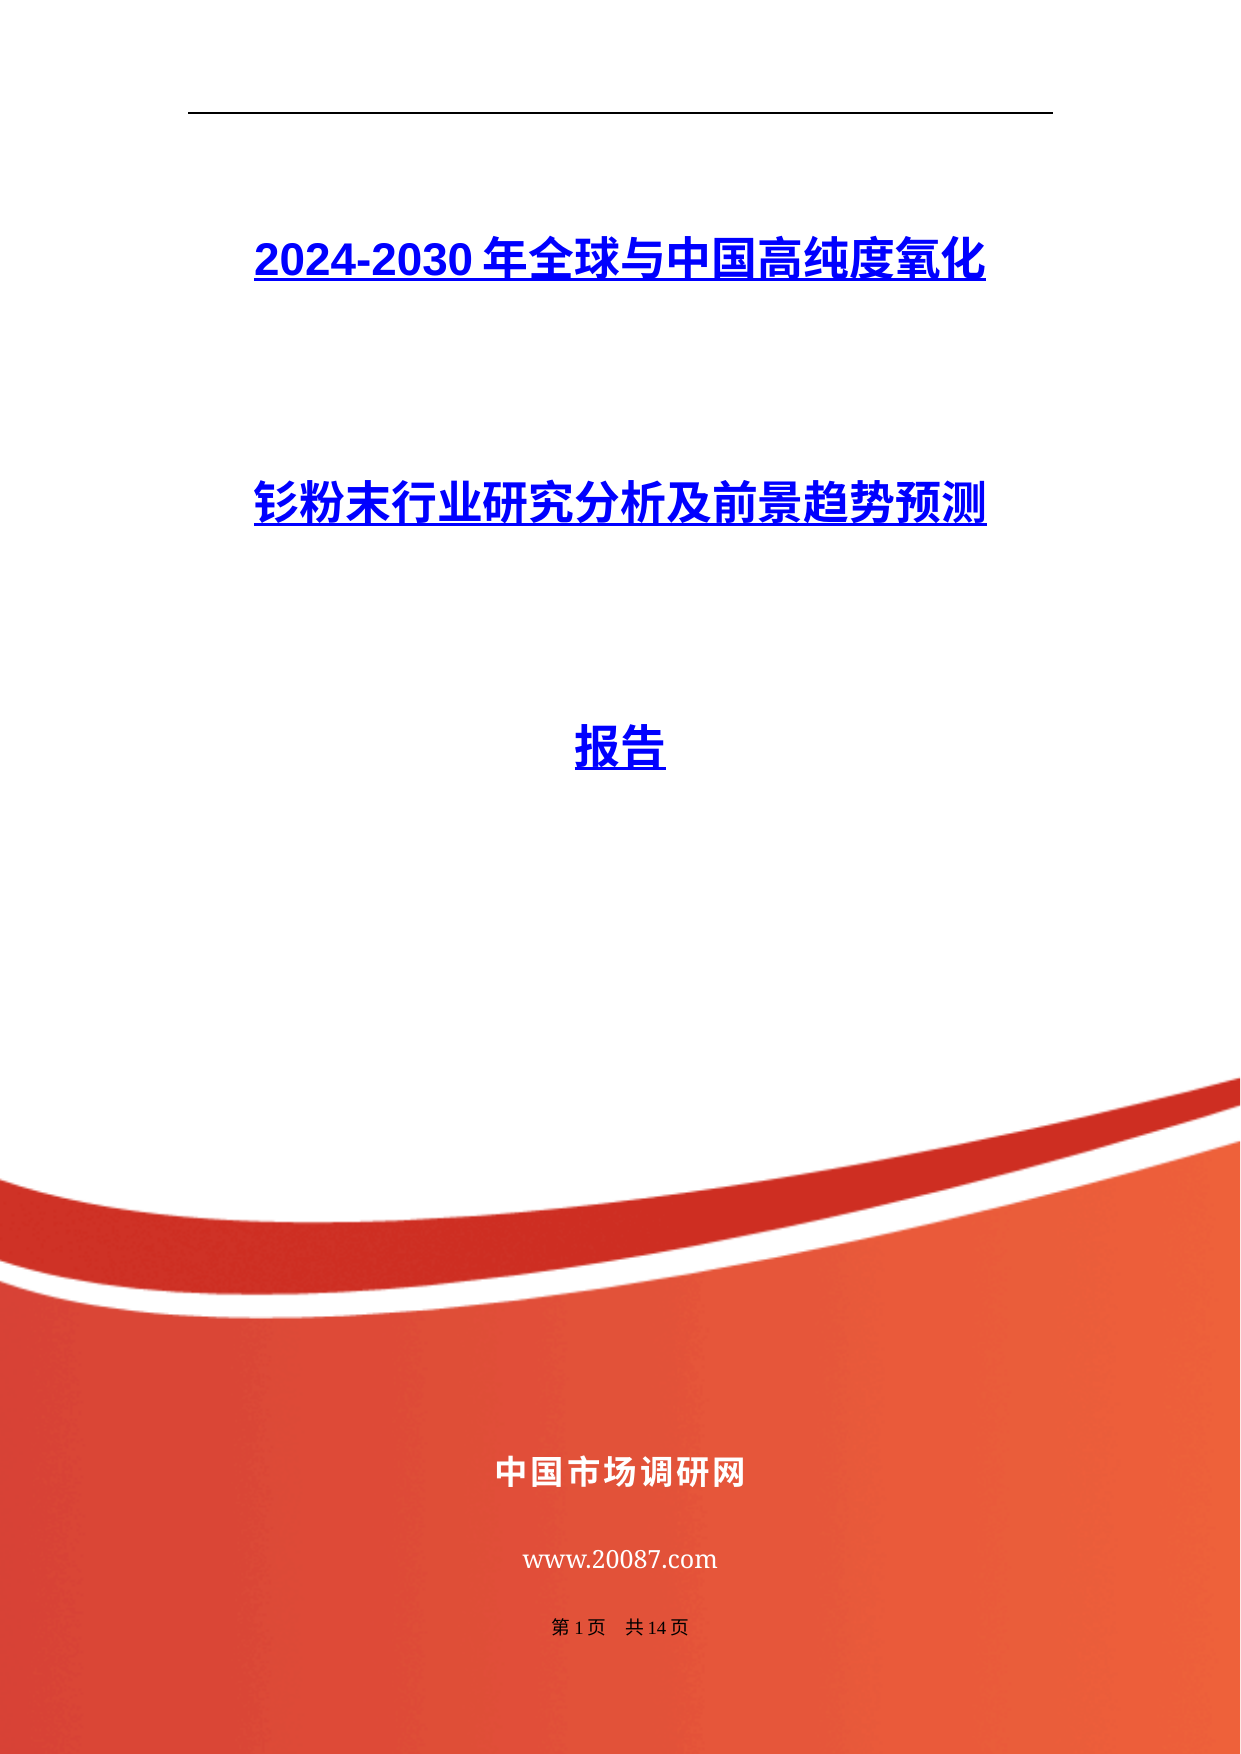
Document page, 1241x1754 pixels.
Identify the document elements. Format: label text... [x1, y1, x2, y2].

text www.20087.com [187, 1526, 1053, 1591]
subtitle 中国市场调研网 [187, 1437, 1053, 1502]
picture [0, 1006, 1241, 1754]
table_header 2024-2030年全球与中国高纯度氧化钐粉末行业研究分析及前景趋势预测报告 [188, 207, 1053, 871]
